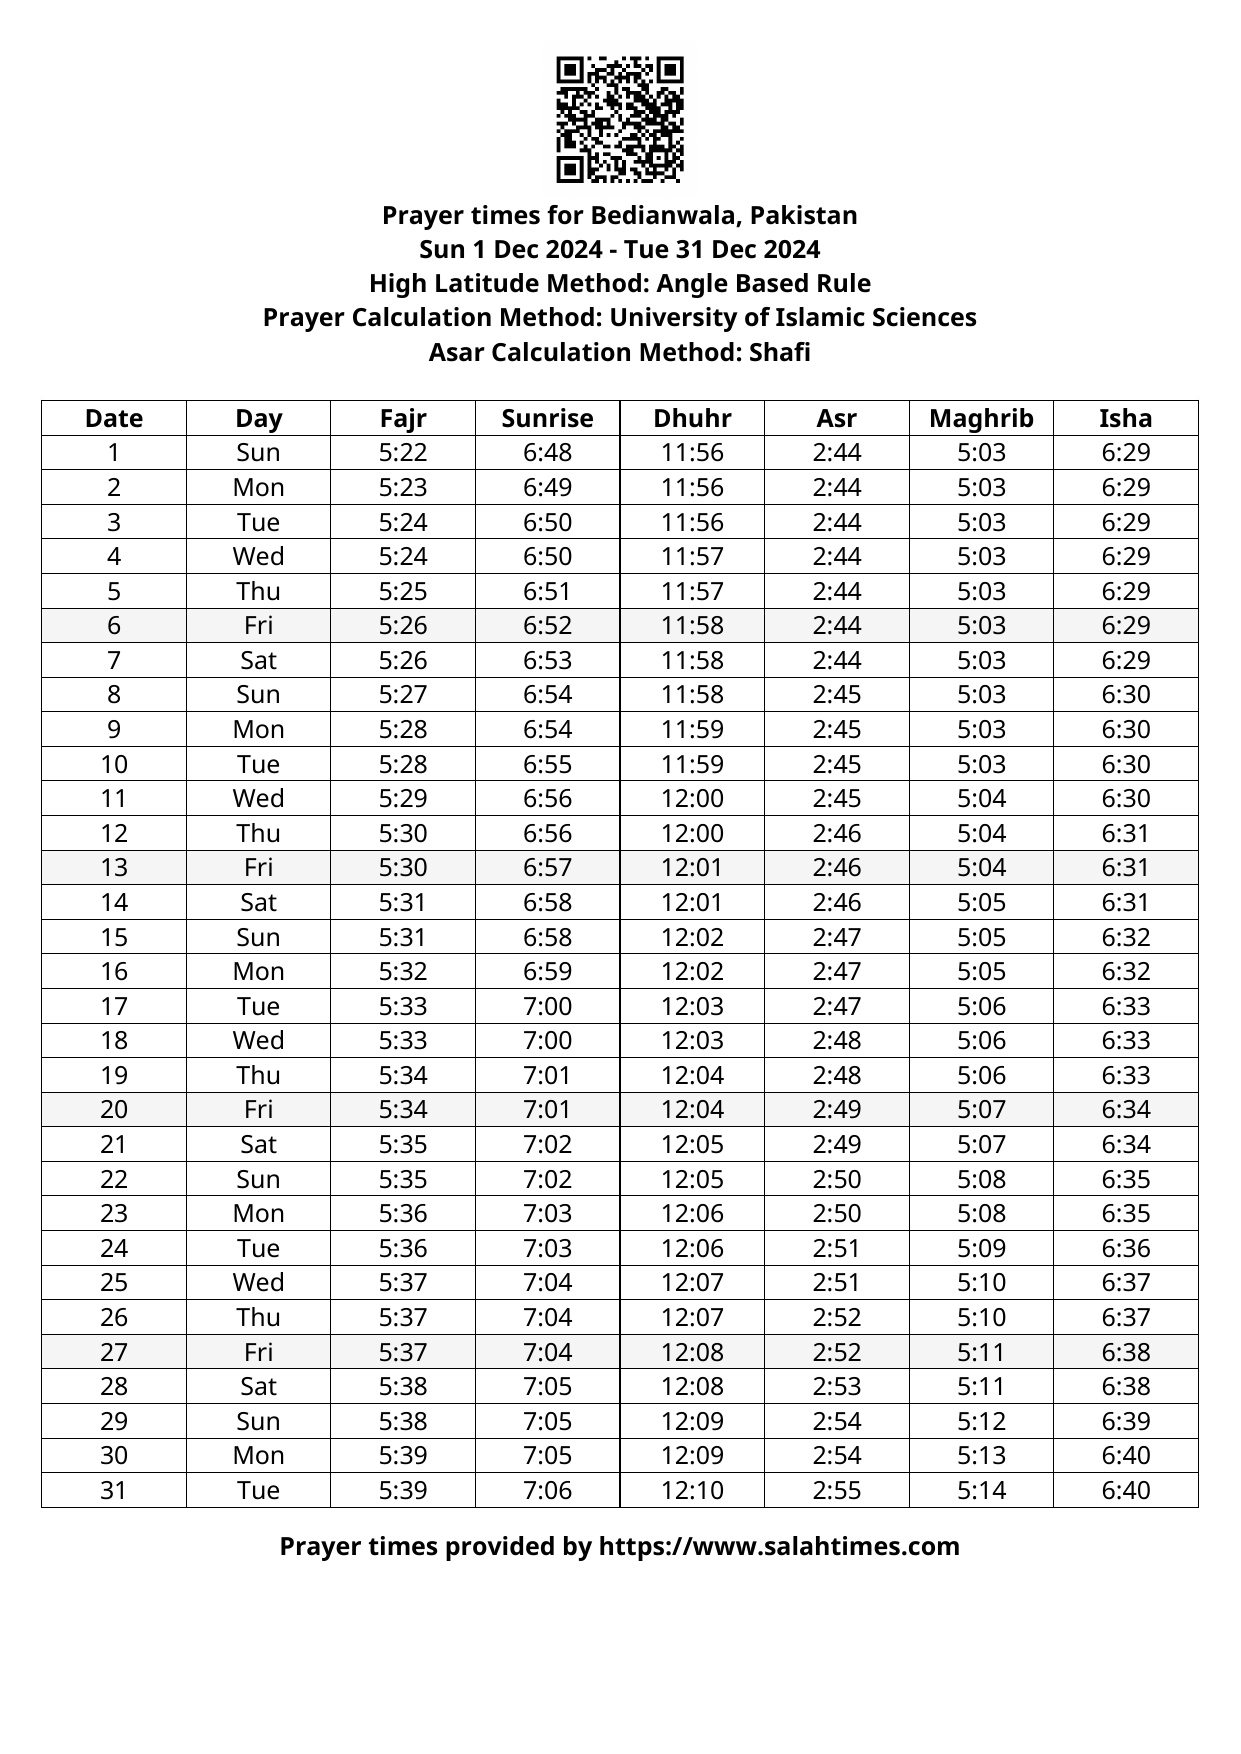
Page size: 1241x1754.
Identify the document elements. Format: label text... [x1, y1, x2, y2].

table_cell 2:52 [765, 1335, 909, 1368]
table_cell Thu [187, 816, 330, 849]
table_cell 5:10 [910, 1266, 1053, 1299]
table_cell Mon [187, 1196, 330, 1230]
table_cell 6:58 [476, 920, 619, 953]
table_cell 2:44 [765, 470, 909, 504]
table_cell 2:50 [765, 1162, 909, 1195]
table_cell 5:30 [331, 816, 475, 849]
table_cell Wed [187, 1266, 330, 1299]
table_cell 5:39 [331, 1473, 475, 1507]
table_cell 6:54 [476, 712, 619, 746]
table_cell 12:09 [621, 1404, 764, 1437]
table_cell 2:44 [765, 643, 909, 677]
table_cell 5:03 [910, 643, 1053, 677]
table_cell Mon [187, 954, 330, 988]
table_cell 6:29 [1054, 436, 1198, 469]
table_cell 6:34 [1054, 1127, 1198, 1161]
table_cell Sat [187, 885, 330, 919]
table_cell 6:33 [1054, 1058, 1198, 1092]
table_cell 17 [42, 989, 186, 1022]
table_cell 5:03 [910, 712, 1053, 746]
table_cell 20 [42, 1093, 186, 1126]
table_cell 2:48 [765, 1058, 909, 1092]
table_cell 12:04 [621, 1058, 764, 1092]
table_cell 5:06 [910, 1024, 1053, 1057]
table_cell 2:49 [765, 1127, 909, 1161]
table_cell 5:27 [331, 678, 475, 711]
table_cell 5:34 [331, 1058, 475, 1092]
table_cell 11 [42, 781, 186, 815]
table_cell 6:30 [1054, 678, 1198, 711]
table_cell 11:57 [621, 539, 764, 573]
table_cell 6:49 [476, 470, 619, 504]
table_cell Tue [187, 747, 330, 780]
table_cell 7:04 [476, 1335, 619, 1368]
table_cell 6:29 [1054, 609, 1198, 642]
table_cell 6:32 [1054, 920, 1198, 953]
table_cell 5:37 [331, 1300, 475, 1334]
table_cell 5:35 [331, 1127, 475, 1161]
table_cell 19 [42, 1058, 186, 1092]
table_header Sunrise [476, 401, 619, 434]
table_cell 2:54 [765, 1439, 909, 1472]
table_cell 5:33 [331, 989, 475, 1022]
text Prayer Calculation Method: University of Islamic Sciences [42, 300, 1198, 334]
table_cell Thu [187, 1058, 330, 1092]
table_cell 5:06 [910, 1058, 1053, 1092]
table_cell 11:56 [621, 436, 764, 469]
text High Latitude Method: Angle Based Rule [42, 266, 1198, 300]
table_cell 11:58 [621, 678, 764, 711]
table_header Asr [765, 401, 909, 434]
text Prayer times for Bedianwala, Pakistan [42, 198, 1198, 232]
table_cell 5:05 [910, 885, 1053, 919]
table_cell 5:32 [331, 954, 475, 988]
table_cell 6:40 [1054, 1439, 1198, 1472]
table_cell 2:44 [765, 539, 909, 573]
table_cell 12:06 [621, 1196, 764, 1230]
table_cell Sat [187, 1369, 330, 1403]
table_header Maghrib [910, 401, 1053, 434]
table_cell 2:46 [765, 816, 909, 849]
table_cell 5:03 [910, 505, 1053, 538]
table_cell 5:03 [910, 609, 1053, 642]
table_cell 6:29 [1054, 539, 1198, 573]
table_cell 2:44 [765, 505, 909, 538]
table_cell 7:02 [476, 1127, 619, 1161]
table_cell 6:35 [1054, 1162, 1198, 1195]
table_cell 5:03 [910, 539, 1053, 573]
table_cell 7:00 [476, 1024, 619, 1057]
table_cell 5:09 [910, 1231, 1053, 1264]
table_cell 6:33 [1054, 989, 1198, 1022]
table_cell 5:23 [331, 470, 475, 504]
table_cell 5:03 [910, 574, 1053, 607]
table_cell 7:04 [476, 1266, 619, 1299]
table_cell 5:24 [331, 539, 475, 573]
picture [542, 41, 699, 198]
table_cell 11:58 [621, 643, 764, 677]
table_cell 6:35 [1054, 1196, 1198, 1230]
table_cell 6:51 [476, 574, 619, 607]
table_cell 5:31 [331, 885, 475, 919]
table_cell 2:44 [765, 609, 909, 642]
table_cell 29 [42, 1404, 186, 1437]
table_cell 31 [42, 1473, 186, 1507]
table_cell 5:37 [331, 1335, 475, 1368]
table_cell 8 [42, 678, 186, 711]
table_cell 6:59 [476, 954, 619, 988]
table_cell Wed [187, 539, 330, 573]
table_cell 6:48 [476, 436, 619, 469]
table_cell 5:34 [331, 1093, 475, 1126]
table_cell 6:32 [1054, 954, 1198, 988]
table_cell Wed [187, 781, 330, 815]
table_cell 5:05 [910, 920, 1053, 953]
table_cell 2:45 [765, 678, 909, 711]
table_cell Fri [187, 609, 330, 642]
table_cell 7:05 [476, 1439, 619, 1472]
table_cell 11:56 [621, 505, 764, 538]
table_cell 2:53 [765, 1369, 909, 1403]
table_cell 5:29 [331, 781, 475, 815]
table_cell 5:28 [331, 747, 475, 780]
table_cell Sun [187, 1162, 330, 1195]
table_cell 5:36 [331, 1231, 475, 1264]
table_cell 5:10 [910, 1300, 1053, 1334]
table_cell Tue [187, 989, 330, 1022]
table_cell 6:40 [1054, 1473, 1198, 1507]
table_cell 12:03 [621, 1024, 764, 1057]
table_cell 5:37 [331, 1266, 475, 1299]
table_cell 2:47 [765, 954, 909, 988]
table_cell 2:51 [765, 1266, 909, 1299]
table_cell 5:35 [331, 1162, 475, 1195]
table_cell 6:29 [1054, 643, 1198, 677]
table_cell 5:38 [331, 1404, 475, 1437]
table_cell 24 [42, 1231, 186, 1264]
table_cell 2:47 [765, 989, 909, 1022]
table_cell 7:01 [476, 1058, 619, 1092]
table_cell 12:04 [621, 1093, 764, 1126]
table_header Date [42, 401, 186, 434]
table_cell 6:39 [1054, 1404, 1198, 1437]
table_cell 10 [42, 747, 186, 780]
table_cell 2:51 [765, 1231, 909, 1264]
table_cell 7:02 [476, 1162, 619, 1195]
table_cell 11:58 [621, 609, 764, 642]
table_cell 6:29 [1054, 574, 1198, 607]
table_cell 12:02 [621, 920, 764, 953]
table_cell Sat [187, 1127, 330, 1161]
table_cell 5:26 [331, 643, 475, 677]
table_cell 5:06 [910, 989, 1053, 1022]
table_cell 6:33 [1054, 1024, 1198, 1057]
table_cell 3 [42, 505, 186, 538]
table_cell 2:52 [765, 1300, 909, 1334]
table_cell 5:28 [331, 712, 475, 746]
table_cell 6:38 [1054, 1369, 1198, 1403]
table_cell 5:04 [910, 851, 1053, 884]
table_header Dhuhr [621, 401, 764, 434]
table_cell 6:30 [1054, 712, 1198, 746]
table_cell 6:30 [1054, 781, 1198, 815]
table_cell 28 [42, 1369, 186, 1403]
table_cell 5:14 [910, 1473, 1053, 1507]
table_cell 12:05 [621, 1162, 764, 1195]
table_cell 6:54 [476, 678, 619, 711]
table_cell Thu [187, 574, 330, 607]
text Asar Calculation Method: Shafi [42, 334, 1198, 368]
table_cell 5:04 [910, 816, 1053, 849]
table_cell 6:37 [1054, 1300, 1198, 1334]
table_cell Fri [187, 1093, 330, 1126]
table_cell Wed [187, 1024, 330, 1057]
table_cell Mon [187, 1439, 330, 1472]
table_cell 5:05 [910, 954, 1053, 988]
table_cell 4 [42, 539, 186, 573]
table_cell 6:31 [1054, 816, 1198, 849]
table_cell 12:07 [621, 1266, 764, 1299]
table_cell 7:05 [476, 1369, 619, 1403]
table_cell Thu [187, 1300, 330, 1334]
table_cell 25 [42, 1266, 186, 1299]
table_cell 12:05 [621, 1127, 764, 1161]
table_cell 2:50 [765, 1196, 909, 1230]
table_cell 11:59 [621, 712, 764, 746]
table_cell 6:55 [476, 747, 619, 780]
table_cell 12:08 [621, 1369, 764, 1403]
table_cell 6:56 [476, 781, 619, 815]
table_cell 7 [42, 643, 186, 677]
table_cell 11:56 [621, 470, 764, 504]
table_cell 12:03 [621, 989, 764, 1022]
table_header Day [187, 401, 330, 434]
table_cell Sun [187, 678, 330, 711]
table_cell 2:45 [765, 712, 909, 746]
table_cell 2:44 [765, 574, 909, 607]
table_cell 22 [42, 1162, 186, 1195]
table_cell 6:57 [476, 851, 619, 884]
table_cell 12:00 [621, 781, 764, 815]
table_cell 6:50 [476, 539, 619, 573]
table_cell 12:00 [621, 816, 764, 849]
table_cell 5:24 [331, 505, 475, 538]
text Prayer times provided by https://www.salahtimes.com [42, 1528, 1198, 1563]
table_cell 5:11 [910, 1369, 1053, 1403]
table_cell 12:06 [621, 1231, 764, 1264]
table_cell 6:37 [1054, 1266, 1198, 1299]
table_cell Sun [187, 436, 330, 469]
table_cell 2:47 [765, 920, 909, 953]
table_cell Tue [187, 505, 330, 538]
table_cell 2:46 [765, 851, 909, 884]
table_cell 12:01 [621, 851, 764, 884]
table_cell 2:45 [765, 747, 909, 780]
table_cell Sun [187, 920, 330, 953]
table_cell 21 [42, 1127, 186, 1161]
table_cell 6:58 [476, 885, 619, 919]
table_cell 5:39 [331, 1439, 475, 1472]
table_cell 12:10 [621, 1473, 764, 1507]
table_cell 11:57 [621, 574, 764, 607]
table_cell 7:06 [476, 1473, 619, 1507]
table_cell 7:04 [476, 1300, 619, 1334]
table_cell 7:03 [476, 1231, 619, 1264]
table_cell 27 [42, 1335, 186, 1368]
table_cell 5:12 [910, 1404, 1053, 1437]
table_cell 5:03 [910, 470, 1053, 504]
table_cell 5:07 [910, 1093, 1053, 1126]
table_cell 23 [42, 1196, 186, 1230]
table_cell 6:50 [476, 505, 619, 538]
table_cell Sat [187, 643, 330, 677]
table_cell 5:04 [910, 781, 1053, 815]
table_cell Fri [187, 1335, 330, 1368]
table_cell 12:09 [621, 1439, 764, 1472]
table_cell 6:29 [1054, 505, 1198, 538]
table_cell 7:00 [476, 989, 619, 1022]
table_cell 6:38 [1054, 1335, 1198, 1368]
table_cell 5:13 [910, 1439, 1053, 1472]
table_cell 6:56 [476, 816, 619, 849]
table_cell 7:01 [476, 1093, 619, 1126]
table_cell 6:34 [1054, 1093, 1198, 1126]
table_cell 2:49 [765, 1093, 909, 1126]
table_cell 12:02 [621, 954, 764, 988]
table_cell 2:45 [765, 781, 909, 815]
table_cell 13 [42, 851, 186, 884]
table_cell 5:25 [331, 574, 475, 607]
table_cell 5:11 [910, 1335, 1053, 1368]
table_cell 2:55 [765, 1473, 909, 1507]
text Sun 1 Dec 2024 - Tue 31 Dec 2024 [42, 232, 1198, 266]
table_cell 2:44 [765, 436, 909, 469]
table_cell Mon [187, 470, 330, 504]
table_cell Tue [187, 1473, 330, 1507]
table_cell 18 [42, 1024, 186, 1057]
table_cell 9 [42, 712, 186, 746]
table_cell 2 [42, 470, 186, 504]
table_cell 12:07 [621, 1300, 764, 1334]
table_cell Fri [187, 851, 330, 884]
table_header Fajr [331, 401, 475, 434]
table_cell Tue [187, 1231, 330, 1264]
table_cell 6:31 [1054, 851, 1198, 884]
table_cell Mon [187, 712, 330, 746]
table_cell 5:31 [331, 920, 475, 953]
table_cell 15 [42, 920, 186, 953]
table_cell 26 [42, 1300, 186, 1334]
table_cell 14 [42, 885, 186, 919]
table_cell 2:48 [765, 1024, 909, 1057]
table_cell 6:52 [476, 609, 619, 642]
table_cell 5:38 [331, 1369, 475, 1403]
table_cell 5:08 [910, 1196, 1053, 1230]
table_cell 5:03 [910, 747, 1053, 780]
table_cell 6:36 [1054, 1231, 1198, 1264]
table_cell 30 [42, 1439, 186, 1472]
table_cell 5:07 [910, 1127, 1053, 1161]
table_cell 2:46 [765, 885, 909, 919]
table_cell 5:08 [910, 1162, 1053, 1195]
table_header Isha [1054, 401, 1198, 434]
table_cell 12:08 [621, 1335, 764, 1368]
table_cell 1 [42, 436, 186, 469]
table_cell 5:33 [331, 1024, 475, 1057]
table_cell Sun [187, 1404, 330, 1437]
table_cell 7:05 [476, 1404, 619, 1437]
table_cell 6 [42, 609, 186, 642]
table_cell 6:30 [1054, 747, 1198, 780]
table_cell 6:31 [1054, 885, 1198, 919]
table_cell 7:03 [476, 1196, 619, 1230]
table_cell 12:01 [621, 885, 764, 919]
table_cell 5:22 [331, 436, 475, 469]
table_cell 11:59 [621, 747, 764, 780]
table_cell 16 [42, 954, 186, 988]
table_cell 6:53 [476, 643, 619, 677]
table_cell 5:03 [910, 678, 1053, 711]
table_cell 5:03 [910, 436, 1053, 469]
table_cell 5 [42, 574, 186, 607]
table_cell 6:29 [1054, 470, 1198, 504]
table_cell 5:30 [331, 851, 475, 884]
table_cell 12 [42, 816, 186, 849]
table_cell 2:54 [765, 1404, 909, 1437]
table_cell 5:36 [331, 1196, 475, 1230]
table_cell 5:26 [331, 609, 475, 642]
